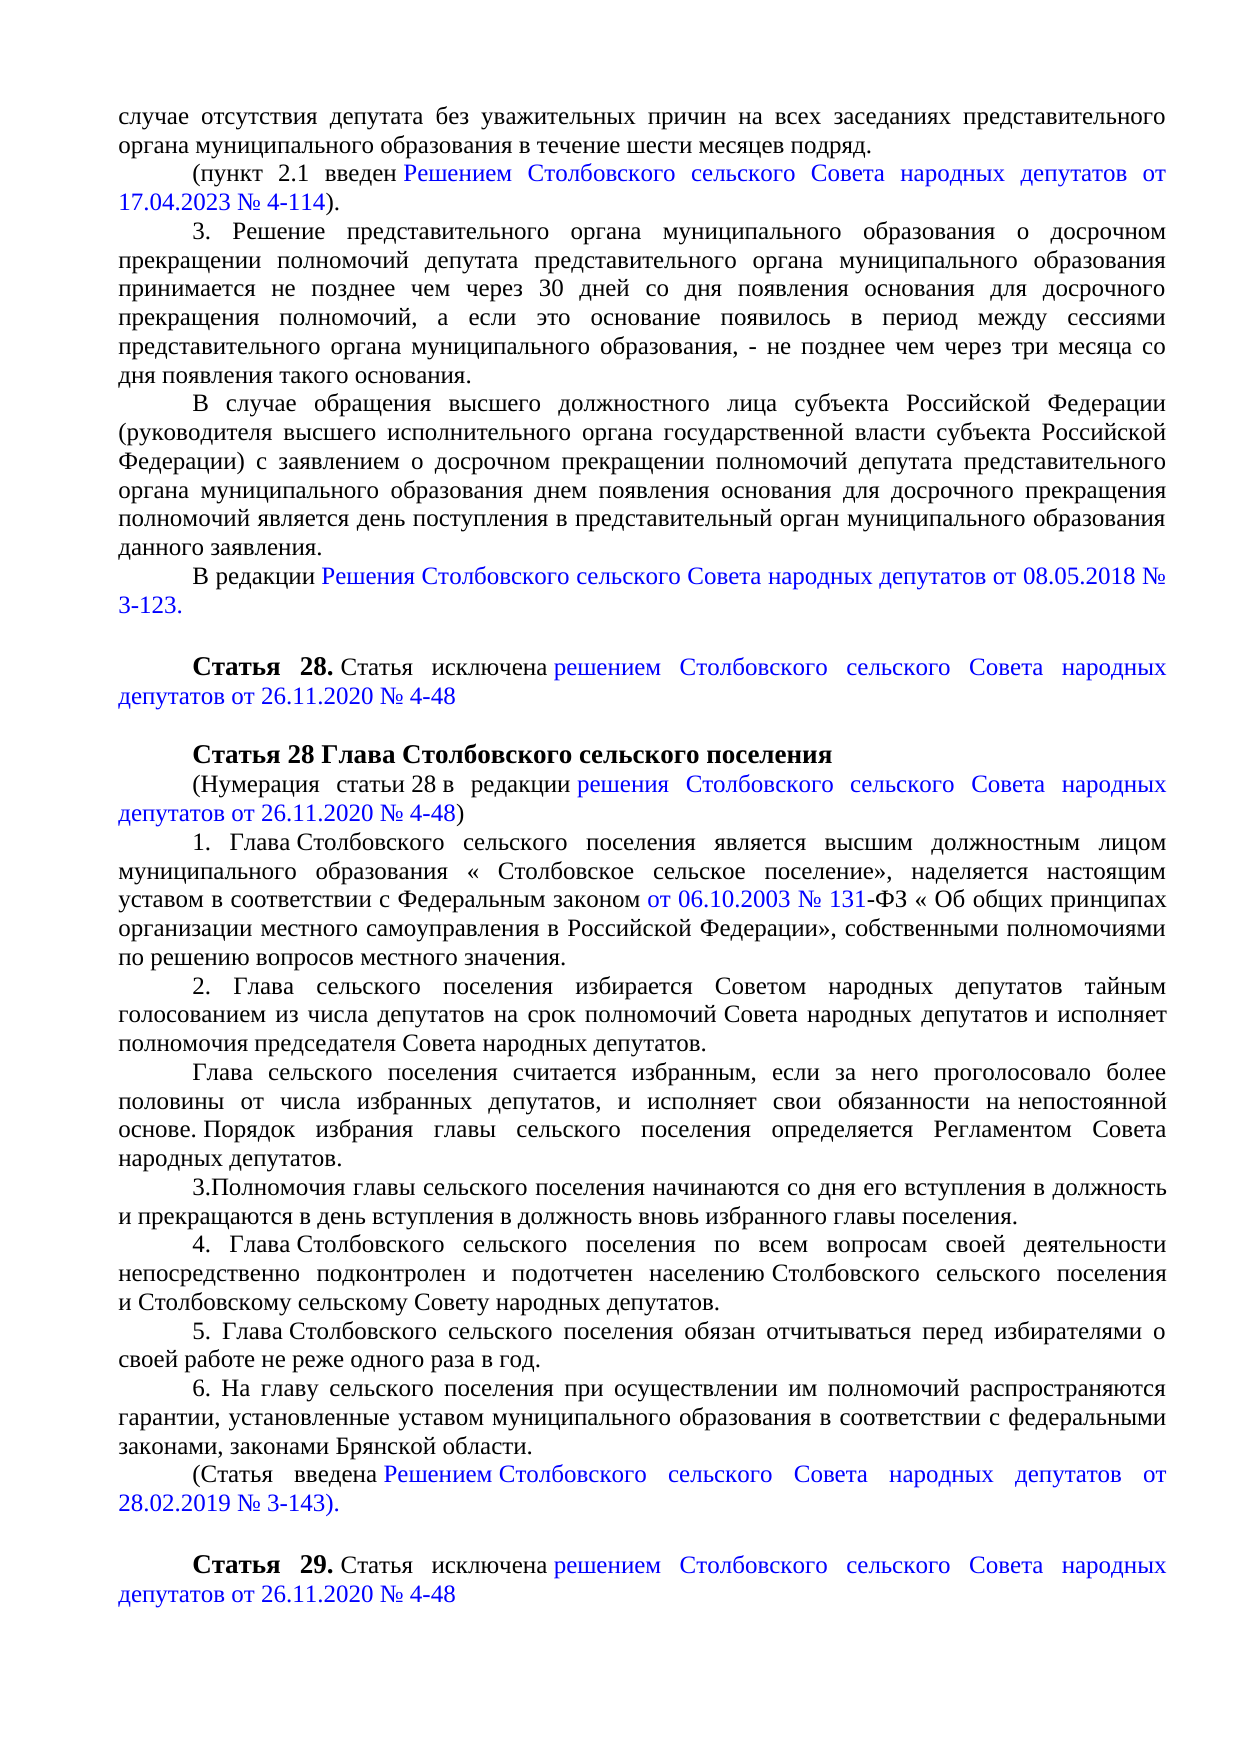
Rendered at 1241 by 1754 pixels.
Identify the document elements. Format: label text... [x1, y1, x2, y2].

text В редакции Решения Столбовского сельского Совета народных депутатов от 08.05.2018 № 3-123. [118, 561, 1167, 618]
text Глава сельского поселения считается избранным, если за него проголосовало более половины от числа избранных депутатов, и исполняет свои обязанности на непостоянной основе. Порядок избрания главы сельского поселения определяется Регламентом Совета народных депутатов. [118, 1057, 1167, 1172]
text (пункт 2.1 введен Решением Столбовского сельского Совета народных депутатов от 17.04.2023 № 4-114). [118, 158, 1167, 216]
text 4. Глава Столбовского сельского поселения по всем вопросам своей деятельности непосредственно подконтролен и подотчетен населению Столбовского сельского поселения и Столбовскому сельскому Совету народных депутатов. [118, 1229, 1167, 1316]
text 3. Решение представительного органа муниципального образования о досрочном прекращении полномочий депутата представительного органа муниципального образования принимается не позднее чем через 30 дней со дня появления основания для досрочного прекращения полномочий, а если это основание появилось в период между сессиями представительного органа муниципального образования, - не позднее чем через три месяца со дня появления такого основания. [118, 216, 1167, 388]
text 3.Полномочия главы сельского поселения начинаются со дня его вступления в должность и прекращаются в день вступления в должность вновь избранного главы поселения. [118, 1172, 1167, 1229]
text 1. Глава Столбовского сельского поселения является высшим должностным лицом муниципального образования « Столбовское сельское поселение», наделяется настоящим уставом в соответствии с Федеральным законом от 06.10.2003 № 131-ФЗ « Об общих принципах организации местного самоуправления в Российской Федерации», собственными полномочиями по решению вопросов местного значения. [118, 827, 1167, 971]
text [118, 101, 1167, 158]
text Статья 28. Статья исключена решением Столбовского сельского Совета народных депутатов от 26.11.2020 № 4-48 [118, 650, 1167, 709]
text (Нумерация статьи 28 в редакции решения Столбовского сельского Совета народных депутатов от 26.11.2020 № 4-48) [118, 769, 1167, 827]
text 5. Глава Столбовского сельского поселения обязан отчитываться перед избирателями о своей работе не реже одного раза в год. [118, 1316, 1167, 1373]
text 2. Глава сельского поселения избирается Советом народных депутатов тайным голосованием из числа депутатов на срок полномочий Совета народных депутатов и исполняет полномочия председателя Совета народных депутатов. [118, 971, 1167, 1057]
text Статья 28 Глава Столбовского сельского поселения [118, 738, 1167, 769]
text 6. На главу сельского поселения при осуществлении им полномочий распространяются гарантии, установленные уставом муниципального образования в соответствии с федеральными законами, законами Брянской области. [118, 1373, 1167, 1459]
text (Статья введена Решением Столбовского сельского Совета народных депутатов от 28.02.2019 № 3-143). [118, 1459, 1167, 1517]
text В случае обращения высшего должностного лица субъекта Российской Федерации (руководителя высшего исполнительного органа государственной власти субъекта Российской Федерации) с заявлением о досрочном прекращении полномочий депутата представительного органа муниципального образования днем появления основания для досрочного прекращения полномочий является день поступления в представительный орган муниципального образования данного заявления. [118, 388, 1167, 561]
text Статья 29. Статья исключена решением Столбовского сельского Совета народных депутатов от 26.11.2020 № 4-48 [118, 1548, 1167, 1608]
